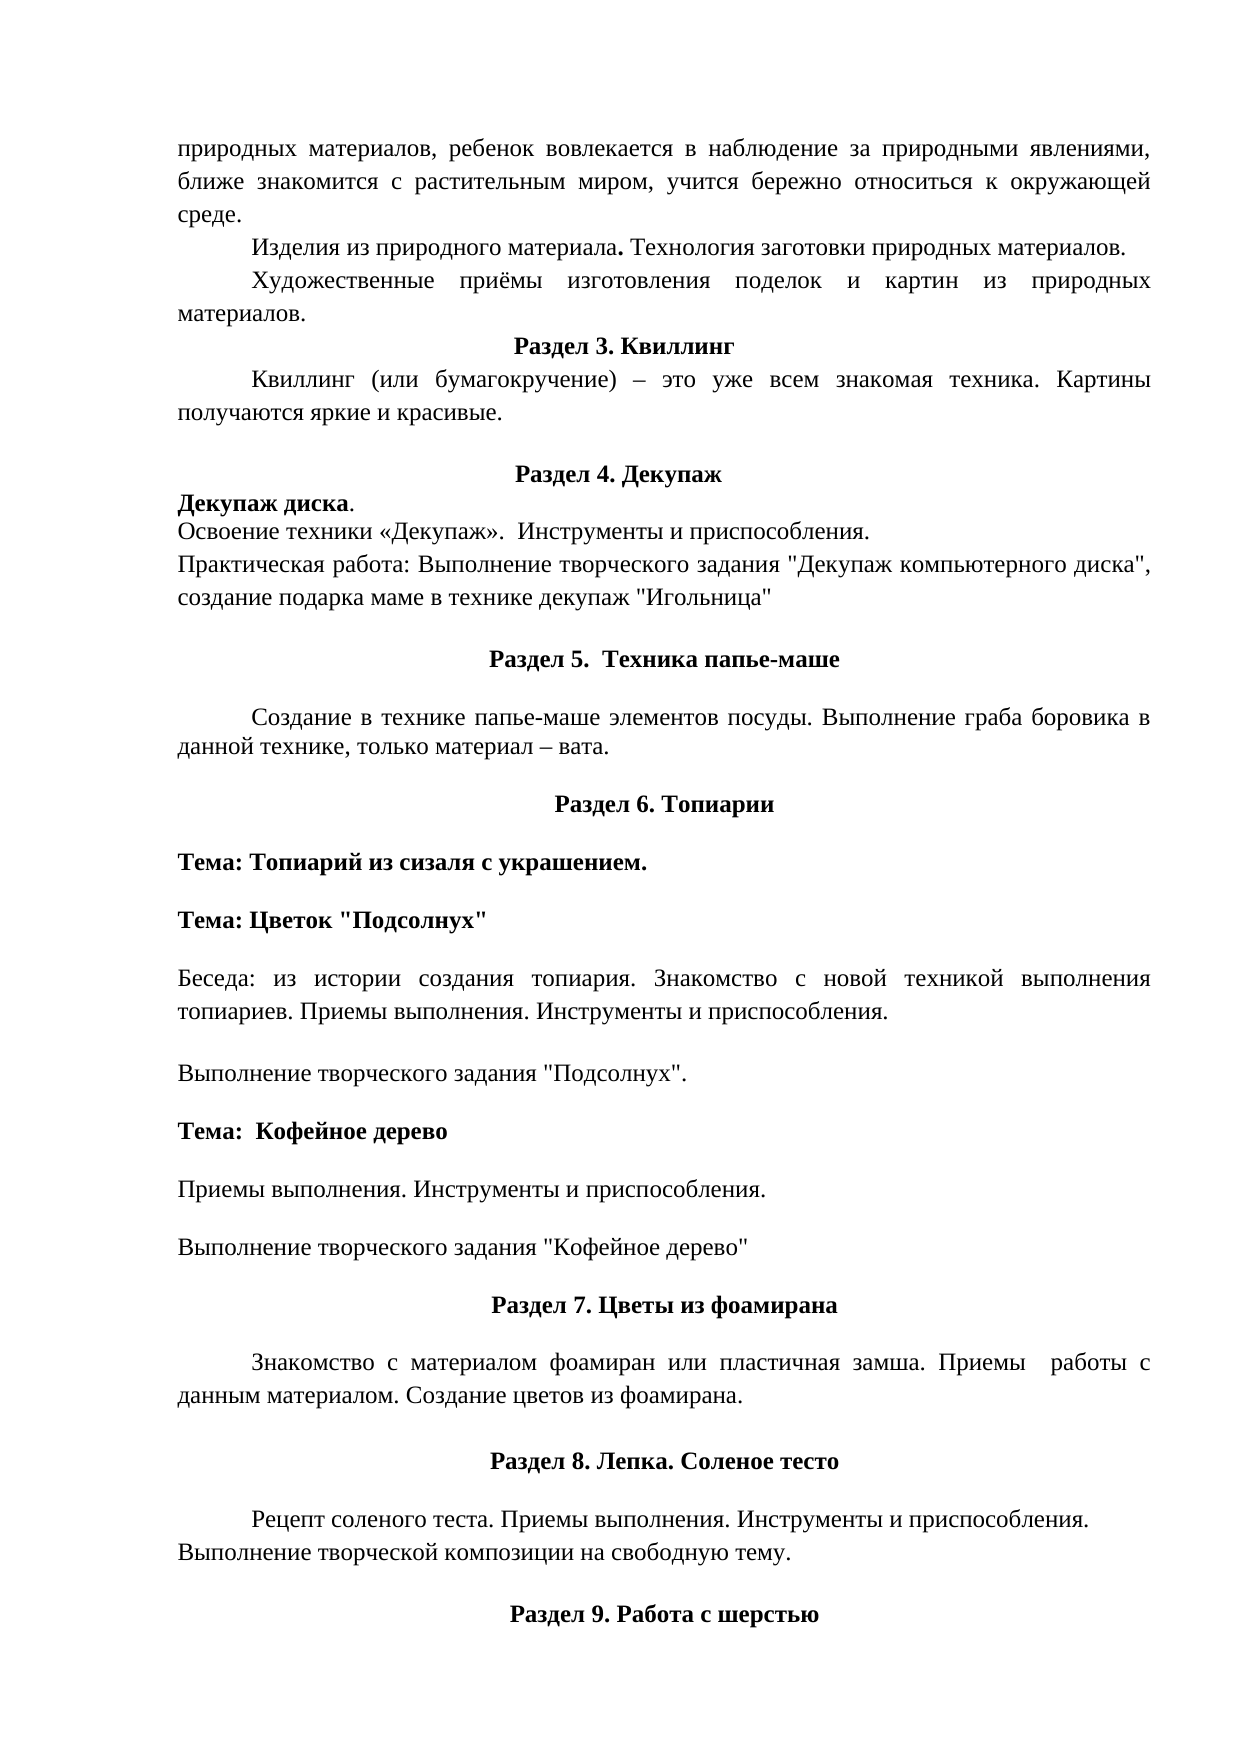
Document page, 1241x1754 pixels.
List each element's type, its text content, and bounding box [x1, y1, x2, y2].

text Тема: Топиарий из сизаля с украшением. [177, 847, 1152, 876]
text Декупаж диска. [177, 488, 1152, 516]
text Знакомство с материалом фоамиран или пластичная замша. Приемы работы с данным материалом. Создание цветов из фоамирана. [177, 1347, 1152, 1409]
text Практическая работа: Выполнение творческого задания "Декупаж компьютерного диска", создание подарка маме в технике декупаж "Игольница" [177, 549, 1152, 611]
text Изделия из природного материала. Технология заготовки природных материалов. [177, 232, 1152, 261]
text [177, 133, 1152, 228]
text Освоение техники «Декупаж». Инструменты и приспособления. [177, 516, 1152, 545]
text Раздел 9. Работа с шерстью [177, 1599, 1152, 1628]
text Раздел 6. Топиарии [177, 789, 1152, 818]
text Создание в технике папье-маше элементов посуды. Выполнение граба боровика в данной технике, только материал – вата. [177, 702, 1152, 760]
text Раздел 5. Техника папье-маше [177, 644, 1152, 673]
text Приемы выполнения. Инструменты и приспособления. [177, 1174, 1152, 1203]
text Раздел 4. Декупаж [177, 459, 1152, 488]
text Тема: Кофейное дерево [177, 1116, 1152, 1145]
text Выполнение творческого задания "Кофейное дерево" [177, 1232, 1152, 1261]
text Рецепт соленого теста. Приемы выполнения. Инструменты и приспособления. [177, 1504, 1152, 1533]
text Квиллинг (или бумагокручение) – это уже всем знакомая техника. Картины получаются яркие и красивые. [177, 364, 1152, 426]
text Выполнение творческой композиции на свободную тему. [177, 1537, 1152, 1566]
text Раздел 7. Цветы из фоамирана [177, 1290, 1152, 1318]
text Тема: Цветок "Подсолнух" [177, 905, 1152, 934]
text Беседа: из истории создания топиария. Знакомство с новой техникой выполнения топиариев. Приемы выполнения. Инструменты и приспособления. [177, 963, 1152, 1025]
text Выполнение творческого задания "Подсолнух". [177, 1058, 1152, 1087]
text Художественные приёмы изготовления поделок и картин из природных материалов. [177, 265, 1152, 327]
text Раздел 8. Лепка. Соленое тесто [177, 1446, 1152, 1475]
text Раздел 3. Квиллинг [177, 331, 1152, 360]
